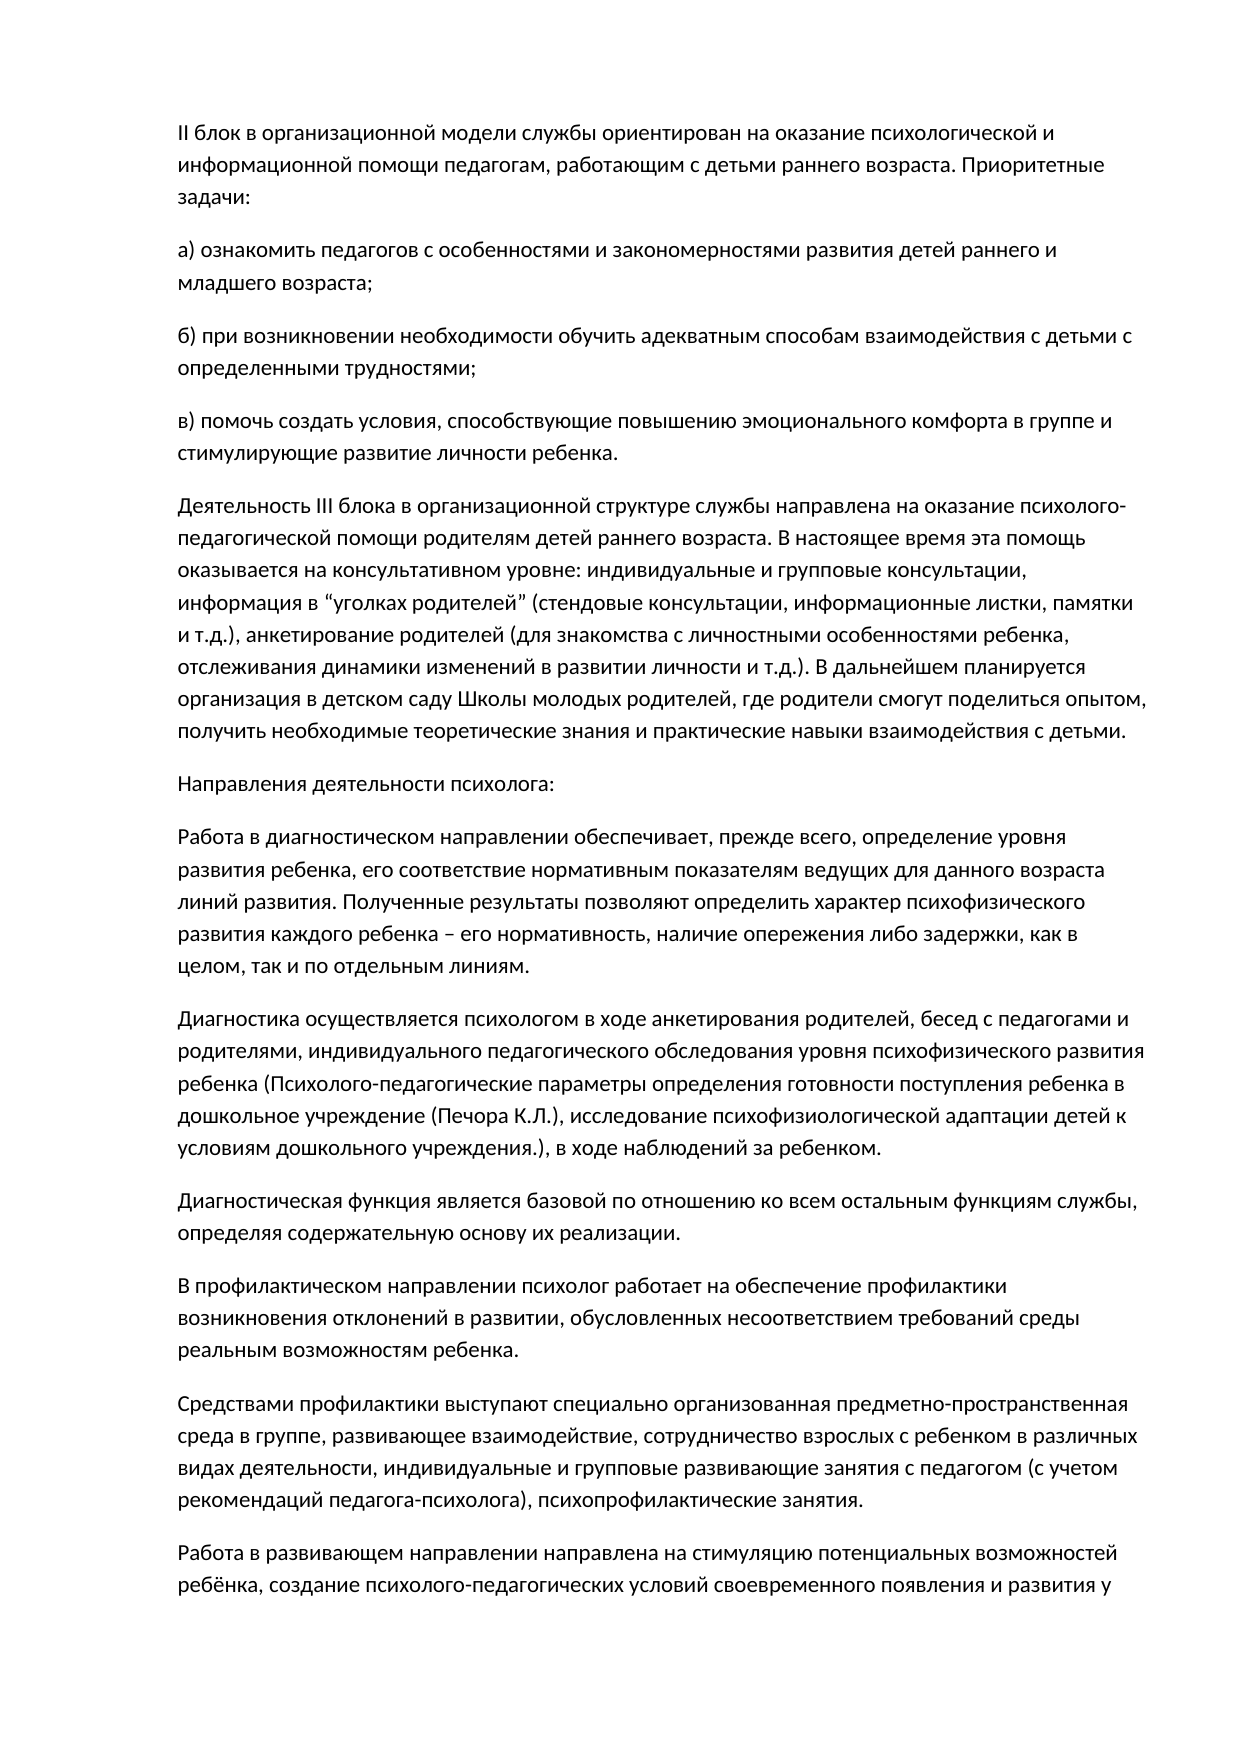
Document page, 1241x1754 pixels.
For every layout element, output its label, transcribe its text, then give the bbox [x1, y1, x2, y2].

text В профилактическом направлении психолог работает на обеспечение профилактики возникновения отклонений в развитии, обусловленных несоответствием требований среды реальным возможностям ребенка. [177, 1271, 1152, 1364]
text Деятельность III блока в организационной структуре службы направлена на оказание психолого-педагогической помощи родителям детей раннего возраста. В настоящее время эта помощь оказывается на консультативном уровне: индивидуальные и групповые консультации, информация в “уголках родителей” (стендовые консультации, информационные листки, памятки и т.д.), анкетирование родителей (для знакомства с личностными особенностями ребенка, отслеживания динамики изменений в развитии личности и т.д.). В дальнейшем планируется организация в детском саду Школы молодых родителей, где родители смогут поделиться опытом, получить необходимые теоретические знания и практические навыки взаимодействия с детьми. [177, 491, 1152, 744]
text Направления деятельности психолога: [177, 769, 1152, 797]
text в) помочь создать условия, способствующие повышению эмоционального комфорта в группе и стимулирующие развитие личности ребенка. [177, 406, 1152, 466]
text Работа в диагностическом направлении обеспечивает, прежде всего, определение уровня развития ребенка, его соответствие нормативным показателям ведущих для данного возраста линий развития. Полученные результаты позволяют определить характер психофизического развития каждого ребенка – его нормативность, наличие опережения либо задержки, как в целом, так и по отдельным линиям. [177, 822, 1152, 979]
text Диагностическая функция является базовой по отношению ко всем остальным функциям службы, определяя содержательную основу их реализации. [177, 1186, 1152, 1246]
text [177, 1538, 1152, 1598]
text Диагностика осуществляется психологом в ходе анкетирования родителей, бесед с педагогами и родителями, индивидуального педагогического обследования уровня психофизического развития ребенка (Психолого-педагогические параметры определения готовности поступления ребенка в дошкольное учреждение (Печора К.Л.), исследование психофизиологической адаптации детей к условиям дошкольного учреждения.), в ходе наблюдений за ребенком. [177, 1004, 1152, 1161]
text Средствами профилактики выступают специально организованная предметно-пространственная среда в группе, развивающее взаимодействие, сотрудничество взрослых с ребенком в различных видах деятельности, индивидуальные и групповые развивающие занятия с педагогом (с учетом рекомендаций педагога-психолога), психопрофилактические занятия. [177, 1389, 1152, 1513]
text а) ознакомить педагогов с особенностями и закономерностями развития детей раннего и младшего возраста; [177, 236, 1152, 296]
text II блок в организационной модели службы ориентирован на оказание психологической и информационной помощи педагогам, работающим с детьми раннего возраста. Приоритетные задачи: [177, 118, 1152, 211]
text б) при возникновении необходимости обучить адекватным способам взаимодействия с детьми с определенными трудностями; [177, 321, 1152, 381]
